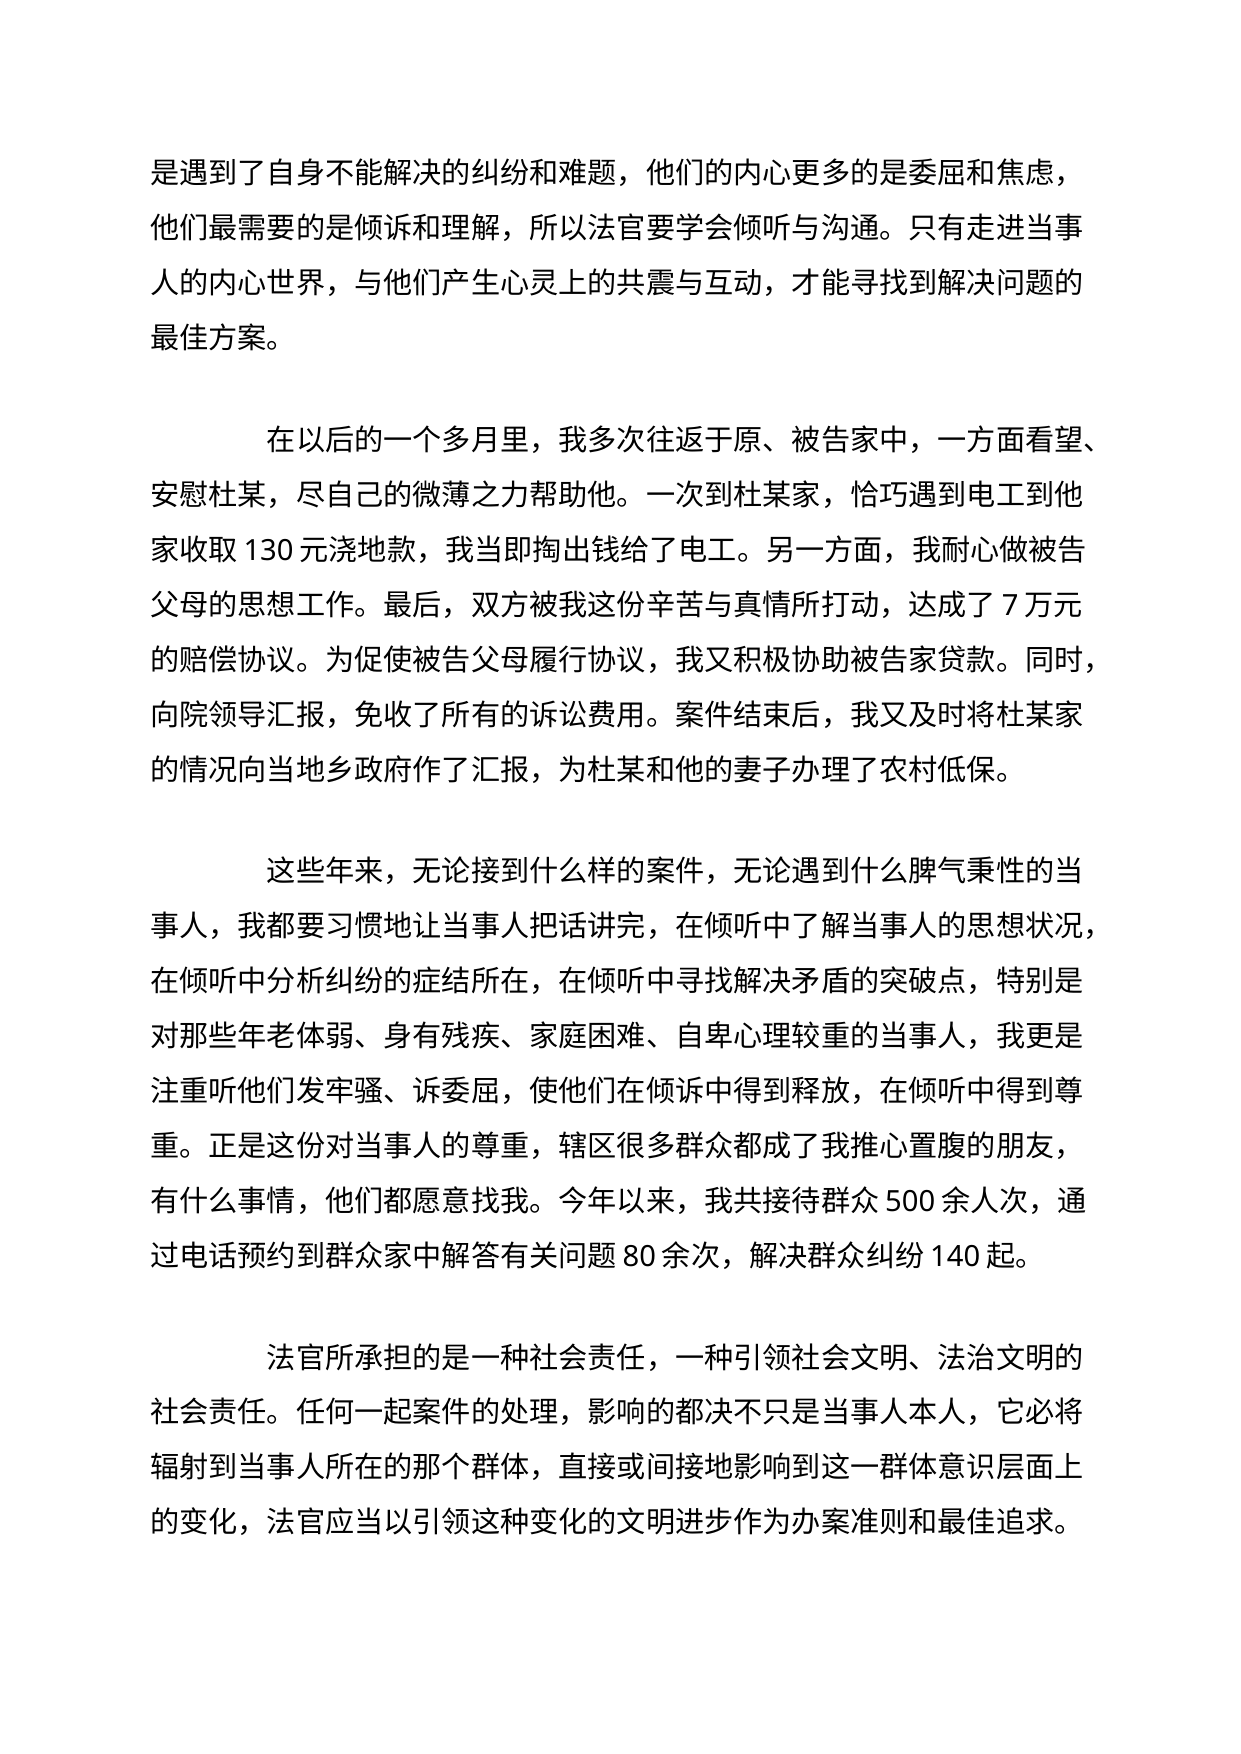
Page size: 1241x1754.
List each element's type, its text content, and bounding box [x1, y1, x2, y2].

text 在以后的一个多月里，我多次往返于原、被告家中，一方面看望、安慰杜某，尽自己的微薄之力帮助他。一次到杜某家，恰巧遇到电工到他家收取130元浇地款，我当即掏出钱给了电工。另一方面，我耐心做被告父母的思想工作。最后，双方被我这份辛苦与真情所打动，达成了7万元的赔偿协议。为促使被告父母履行协议，我又积极协助被告家贷款。同时，向院领导汇报，免收了所有的诉讼费用。案件结束后，我又及时将杜某家的情况向当地乡政府作了汇报，为杜某和他的妻子办理了农村低保。 [150, 416, 1090, 788]
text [150, 150, 1090, 357]
text 这些年来，无论接到什么样的案件，无论遇到什么脾气秉性的当事人，我都要习惯地让当事人把话讲完，在倾听中了解当事人的思想状况，在倾听中分析纠纷的症结所在，在倾听中寻找解决矛盾的突破点，特别是对那些年老体弱、身有残疾、家庭困难、自卑心理较重的当事人，我更是注重听他们发牢骚、诉委屈，使他们在倾诉中得到释放，在倾听中得到尊重。正是这份对当事人的尊重，辖区很多群众都成了我推心置腹的朋友，有什么事情，他们都愿意找我。今年以来，我共接待群众500余人次，通过电话预约到群众家中解答有关问题80余次，解决群众纠纷140起。 [150, 848, 1090, 1274]
text 法官所承担的是一种社会责任，一种引领社会文明、法治文明的社会责任。任何一起案件的处理，影响的都决不只是当事人本人，它必将辐射到当事人所在的那个群体，直接或间接地影响到这一群体意识层面上的变化，法官应当以引领这种变化的文明进步作为办案准则和最佳追求。 [150, 1334, 1090, 1541]
